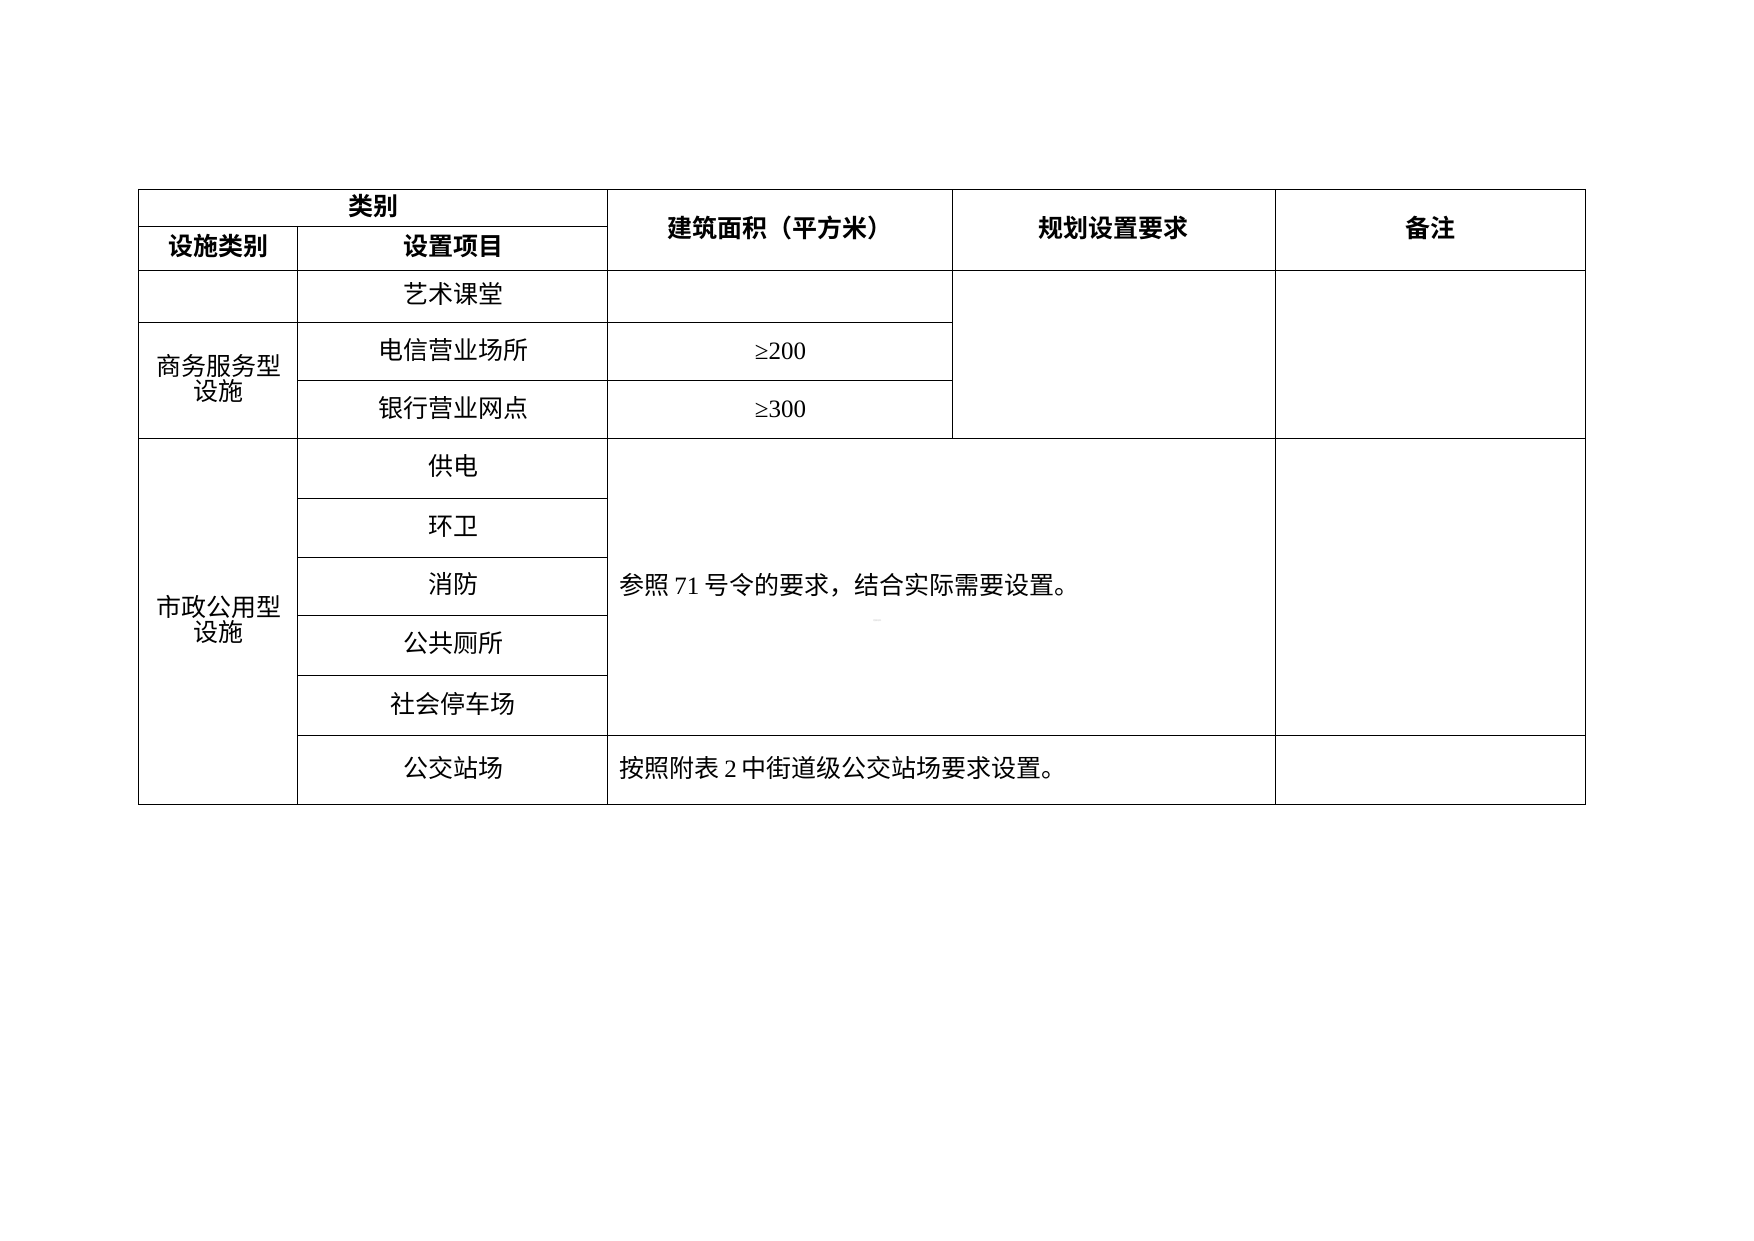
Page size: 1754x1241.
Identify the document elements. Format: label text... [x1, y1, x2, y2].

table_cell 电信营业场所 [298, 323, 607, 380]
table_header 备注 [1276, 190, 1585, 269]
table_cell [1276, 439, 1585, 735]
table_cell 社会停车场 [298, 676, 607, 735]
table_cell 环卫 [298, 499, 607, 557]
table_cell 艺术课堂 [298, 271, 607, 322]
table_header 类别 [139, 190, 607, 226]
table_header 规划设置要求 [953, 190, 1275, 269]
table_cell 按照附表2中街道级公交站场要求设置。 [608, 736, 1275, 804]
table_cell ≥200 [608, 323, 952, 380]
table_cell 公共厕所 [298, 616, 607, 675]
table_cell 市政公用型设施 [139, 439, 297, 804]
table_cell 公交站场 [298, 736, 607, 804]
table_cell ≥300 [608, 381, 952, 438]
table_cell 商务服务型设施 [139, 323, 297, 438]
table_cell 设施类别 [139, 227, 297, 269]
table_header 建筑面积（平方米） [608, 190, 952, 269]
table_cell 参照71号令的要求，结合实际需要设置。 [608, 439, 1275, 735]
table_cell 设置项目 [298, 227, 607, 269]
table_cell [1276, 736, 1585, 804]
table_cell 供电 [298, 439, 607, 498]
table_cell 银行营业网点 [298, 381, 607, 438]
table_cell [608, 271, 952, 322]
table_cell 消防 [298, 558, 607, 614]
